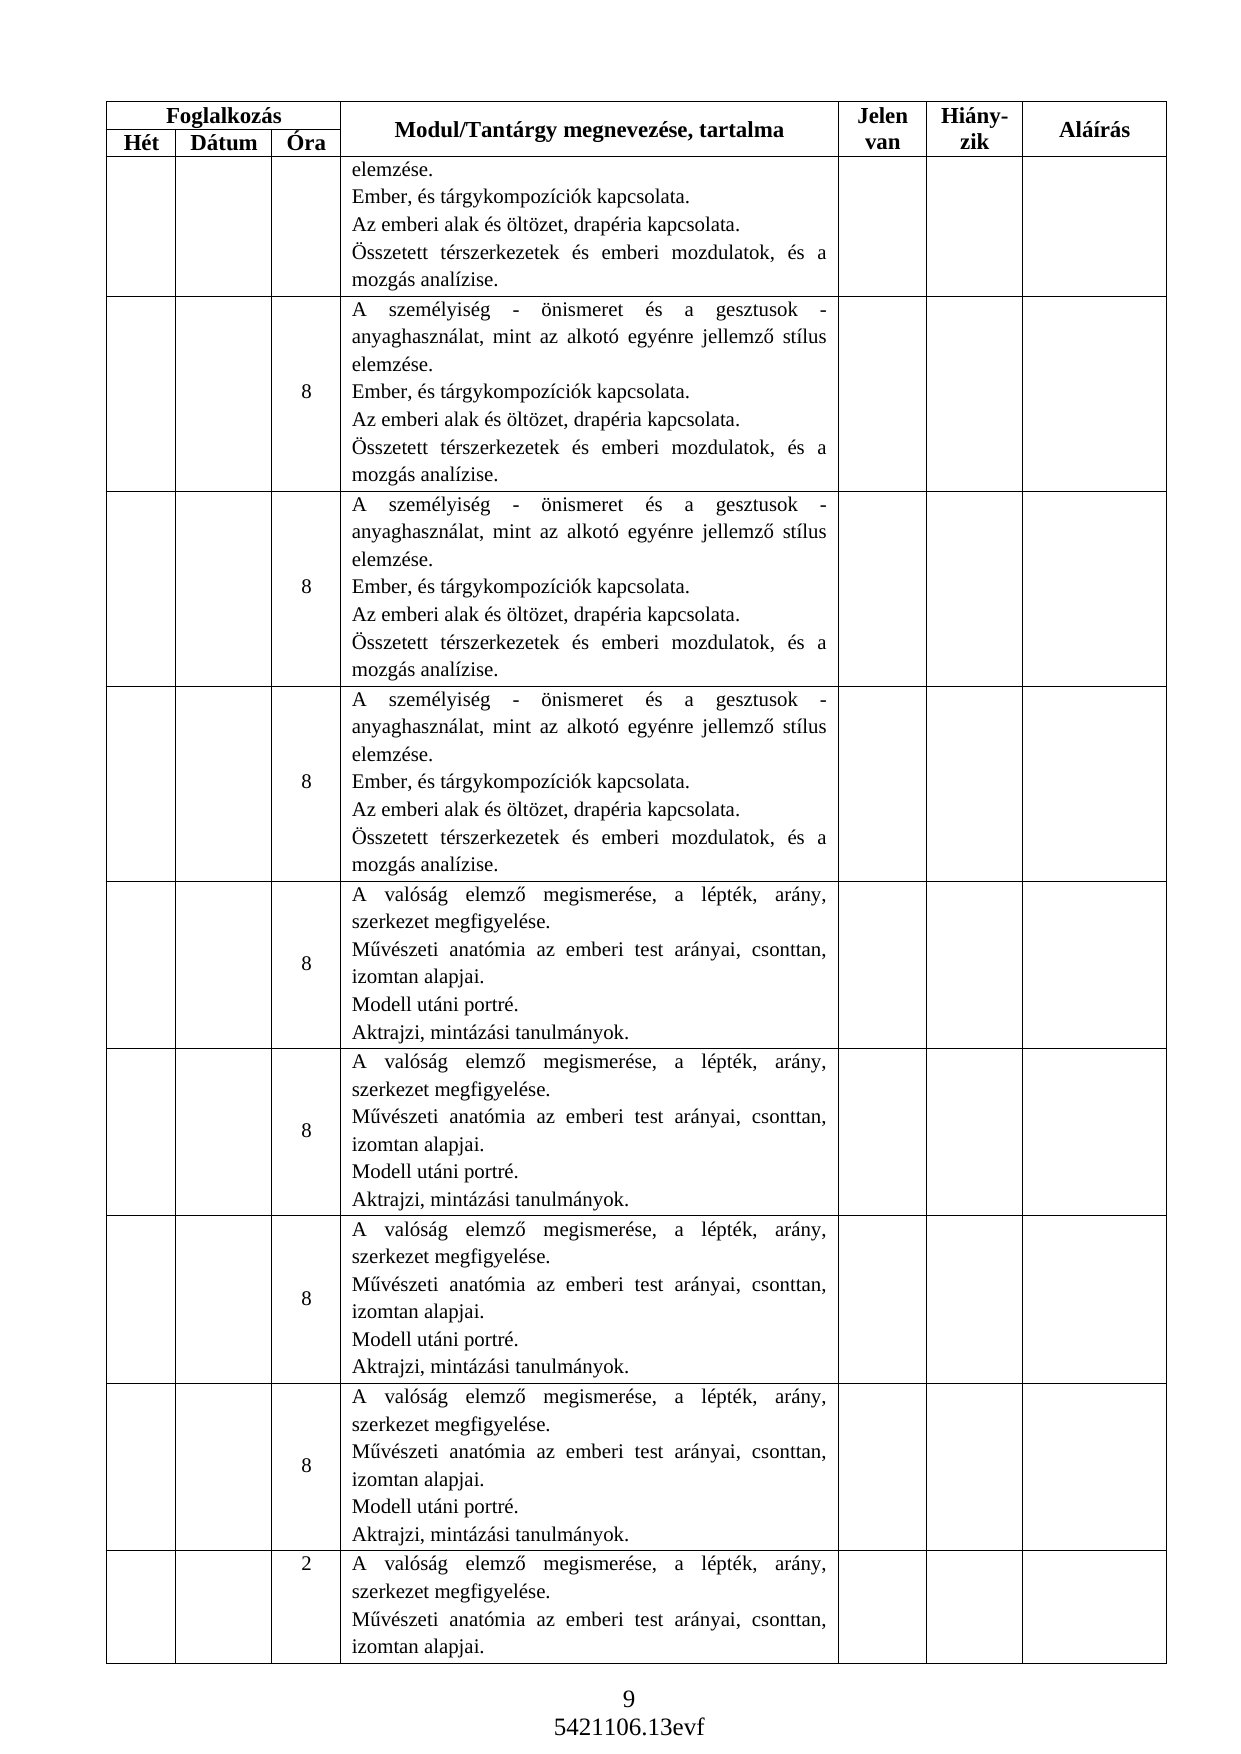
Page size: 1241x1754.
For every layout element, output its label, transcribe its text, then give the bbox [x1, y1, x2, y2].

table_cell [1023, 297, 1166, 491]
table_cell Óra [272, 130, 340, 156]
table_cell Dátum [176, 130, 271, 156]
table_cell [107, 297, 175, 491]
table_cell [107, 687, 175, 881]
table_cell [341, 157, 838, 296]
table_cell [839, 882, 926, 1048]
table_header Aláírás [1023, 102, 1166, 156]
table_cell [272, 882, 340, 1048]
table_cell [927, 297, 1022, 491]
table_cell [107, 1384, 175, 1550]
table_cell [839, 157, 926, 296]
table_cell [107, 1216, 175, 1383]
table_cell [839, 297, 926, 491]
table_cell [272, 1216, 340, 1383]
table_cell [107, 157, 175, 296]
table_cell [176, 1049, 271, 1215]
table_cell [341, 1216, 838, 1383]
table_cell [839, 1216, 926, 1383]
table_cell [839, 492, 926, 686]
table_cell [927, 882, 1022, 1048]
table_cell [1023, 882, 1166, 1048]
table_header Modul/Tantárgy megnevezése, tartalma [341, 102, 838, 156]
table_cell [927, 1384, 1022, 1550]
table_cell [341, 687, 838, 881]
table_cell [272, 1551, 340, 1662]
table_header Foglalkozás [107, 102, 340, 128]
table_cell [176, 157, 271, 296]
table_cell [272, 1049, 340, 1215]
table_cell [107, 492, 175, 686]
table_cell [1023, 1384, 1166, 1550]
table_cell [176, 687, 271, 881]
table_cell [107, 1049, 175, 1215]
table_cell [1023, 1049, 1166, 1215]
table_cell [927, 492, 1022, 686]
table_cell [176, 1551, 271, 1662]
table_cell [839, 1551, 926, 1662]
table_cell Hét [107, 130, 175, 156]
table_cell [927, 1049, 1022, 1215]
table_header Hiány- zik (fő) [927, 102, 1022, 156]
table_cell [1023, 157, 1166, 296]
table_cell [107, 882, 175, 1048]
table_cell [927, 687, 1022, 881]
table_cell 8 [272, 157, 340, 296]
table_cell [176, 297, 271, 491]
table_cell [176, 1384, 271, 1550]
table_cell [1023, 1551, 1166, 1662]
table_header Jelen van (fő) [839, 102, 926, 156]
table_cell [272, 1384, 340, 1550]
table_cell 8 [272, 492, 340, 686]
table_cell 8 [272, 297, 340, 491]
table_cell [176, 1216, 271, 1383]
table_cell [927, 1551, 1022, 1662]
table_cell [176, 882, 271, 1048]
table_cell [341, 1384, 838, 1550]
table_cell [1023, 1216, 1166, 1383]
table_cell [1023, 492, 1166, 686]
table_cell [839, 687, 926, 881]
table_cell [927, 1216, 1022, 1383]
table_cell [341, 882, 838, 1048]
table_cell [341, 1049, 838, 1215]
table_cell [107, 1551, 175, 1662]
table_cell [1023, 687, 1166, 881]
table_cell [176, 492, 271, 686]
table_cell 8 [272, 687, 340, 881]
table_cell [927, 157, 1022, 296]
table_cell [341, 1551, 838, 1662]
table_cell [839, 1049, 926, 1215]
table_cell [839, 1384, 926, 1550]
